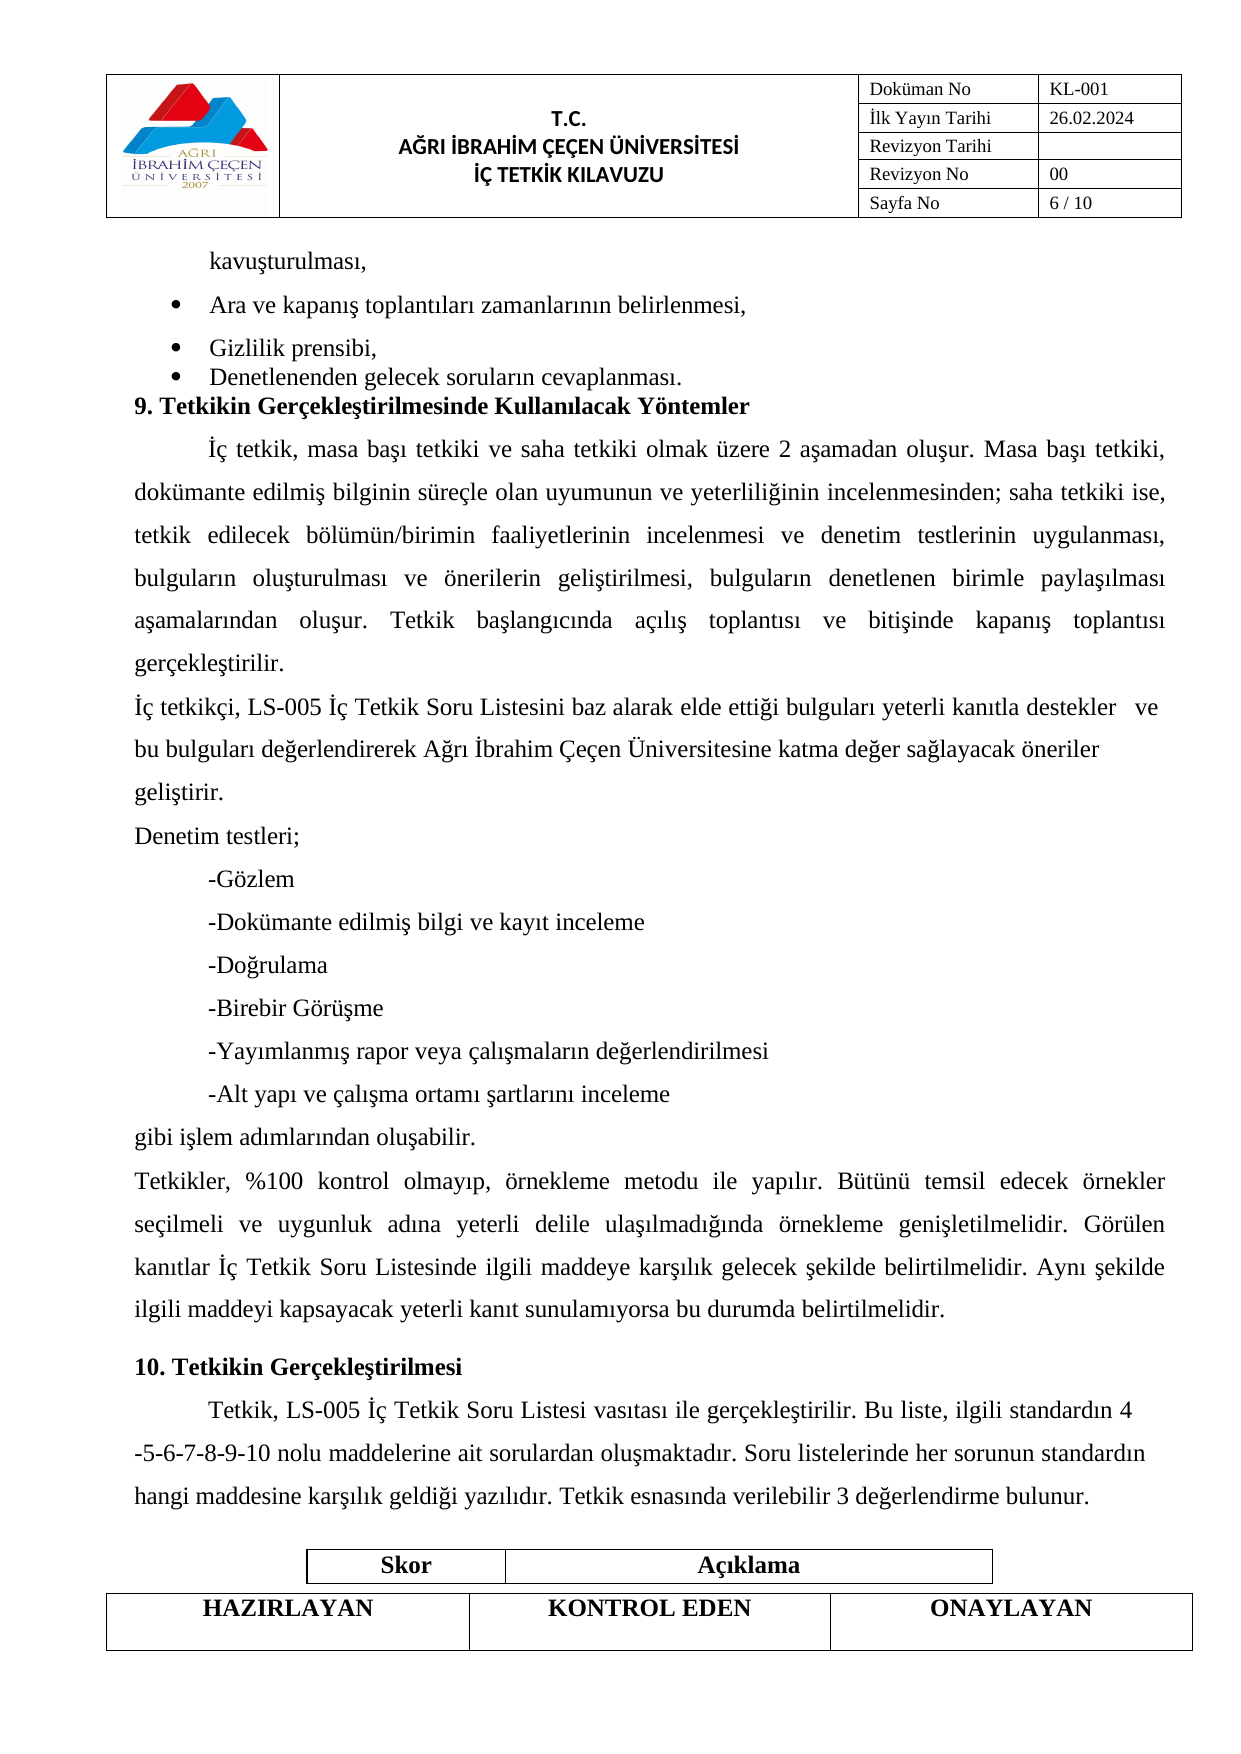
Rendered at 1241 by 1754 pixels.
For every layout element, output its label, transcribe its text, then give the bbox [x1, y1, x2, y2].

text Tetkikler, %100 kontrol olmayıp, örnekleme metodu ile yapılır. Bütünü temsil edecek örnekler seçilmeli ve uygunluk adına yeterli delile ulaşılmadığında örnekleme genişletilmelidir. Görülen kanıtlar İç Tetkik Soru Listesinde ilgili maddeye karşılık gelecek şekilde belirtilmelidir. Aynı şekilde ilgili maddeyi kapsayacak yeterli kanıt sunulamıyorsa bu durumda belirtilmelidir. [134, 1166, 1166, 1323]
text İç tetkik, masa başı tetkiki ve saha tetkiki olmak üzere 2 aşamadan oluşur. Masa başı tetkiki, dokümante edilmiş bilginin süreçle olan uyumunun ve yeterliliğinin incelenmesinden; saha tetkiki ise, tetkik edilecek bölümün/birimin faaliyetlerinin incelenmesi ve denetim testlerinin uygulanması, bulguların oluşturulması ve önerilerin geliştirilmesi, bulguların denetlenen birimle paylaşılması aşamalarından oluşur. Tetkik başlangıcında açılış toplantısı ve bitişinde kapanış toplantısı gerçekleştirilir. [134, 434, 1166, 677]
table_header Skor [308, 1550, 505, 1583]
text -Alt yapı ve çalışma ortamı şartlarını inceleme gibi işlem adımlarından oluşabilir. [134, 1079, 707, 1151]
text -5-6-7-8-9-10 nolu maddelerine ait sorulardan oluşmaktadır. Soru listelerinde her sorunun standardın hangi maddesine karşılık geldiği yazılıdır. Tetkik esnasında verilebilir 3 değerlendirme bulunur. [134, 1438, 1165, 1510]
text -Gözlem [208, 864, 1192, 893]
list Denetlenenden gelecek soruların cevaplanması. [172, 362, 1192, 391]
subtitle Tetkikin Gerçekleştirilmesi [134, 1352, 1192, 1381]
text Tetkik, LS-005 İç Tetkik Soru Listesi vasıtası ile gerçekleştirilir. Bu liste, ilgili standardın 4 [208, 1395, 1192, 1424]
text -Dokümante edilmiş bilgi ve kayıt inceleme [208, 907, 1192, 936]
text -Doğrulama [208, 950, 1192, 979]
text -Yayımlanmış rapor veya çalışmaların değerlendirilmesi [208, 1036, 1192, 1065]
list Saha denetimleri için varsa iş güvenliği, acil durum ve emniyet konularının açıklığa kavuşturulması, [172, 246, 1165, 275]
subtitle Tetkikin Gerçekleştirilmesinde Kullanılacak Yöntemler [134, 391, 1192, 420]
picture [121, 76, 269, 216]
text İç tetkikçi, LS-005 İç Tetkik Soru Listesini baz alarak elde ettiği bulguları yeterli kanıtla destekler ve bu bulguları değerlendirerek Ağrı İbrahim Çeçen Üniversitesine katma değer sağlayacak öneriler geliştirir. [134, 692, 1165, 806]
text -Birebir Görüşme [208, 993, 1192, 1022]
table_header Açıklama [506, 1550, 992, 1583]
list Ara ve kapanış toplantıları zamanlarının belirlenmesi, [172, 290, 1192, 319]
text Denetim testleri; [134, 821, 1192, 849]
list Gizlilik prensibi, [172, 333, 1192, 362]
